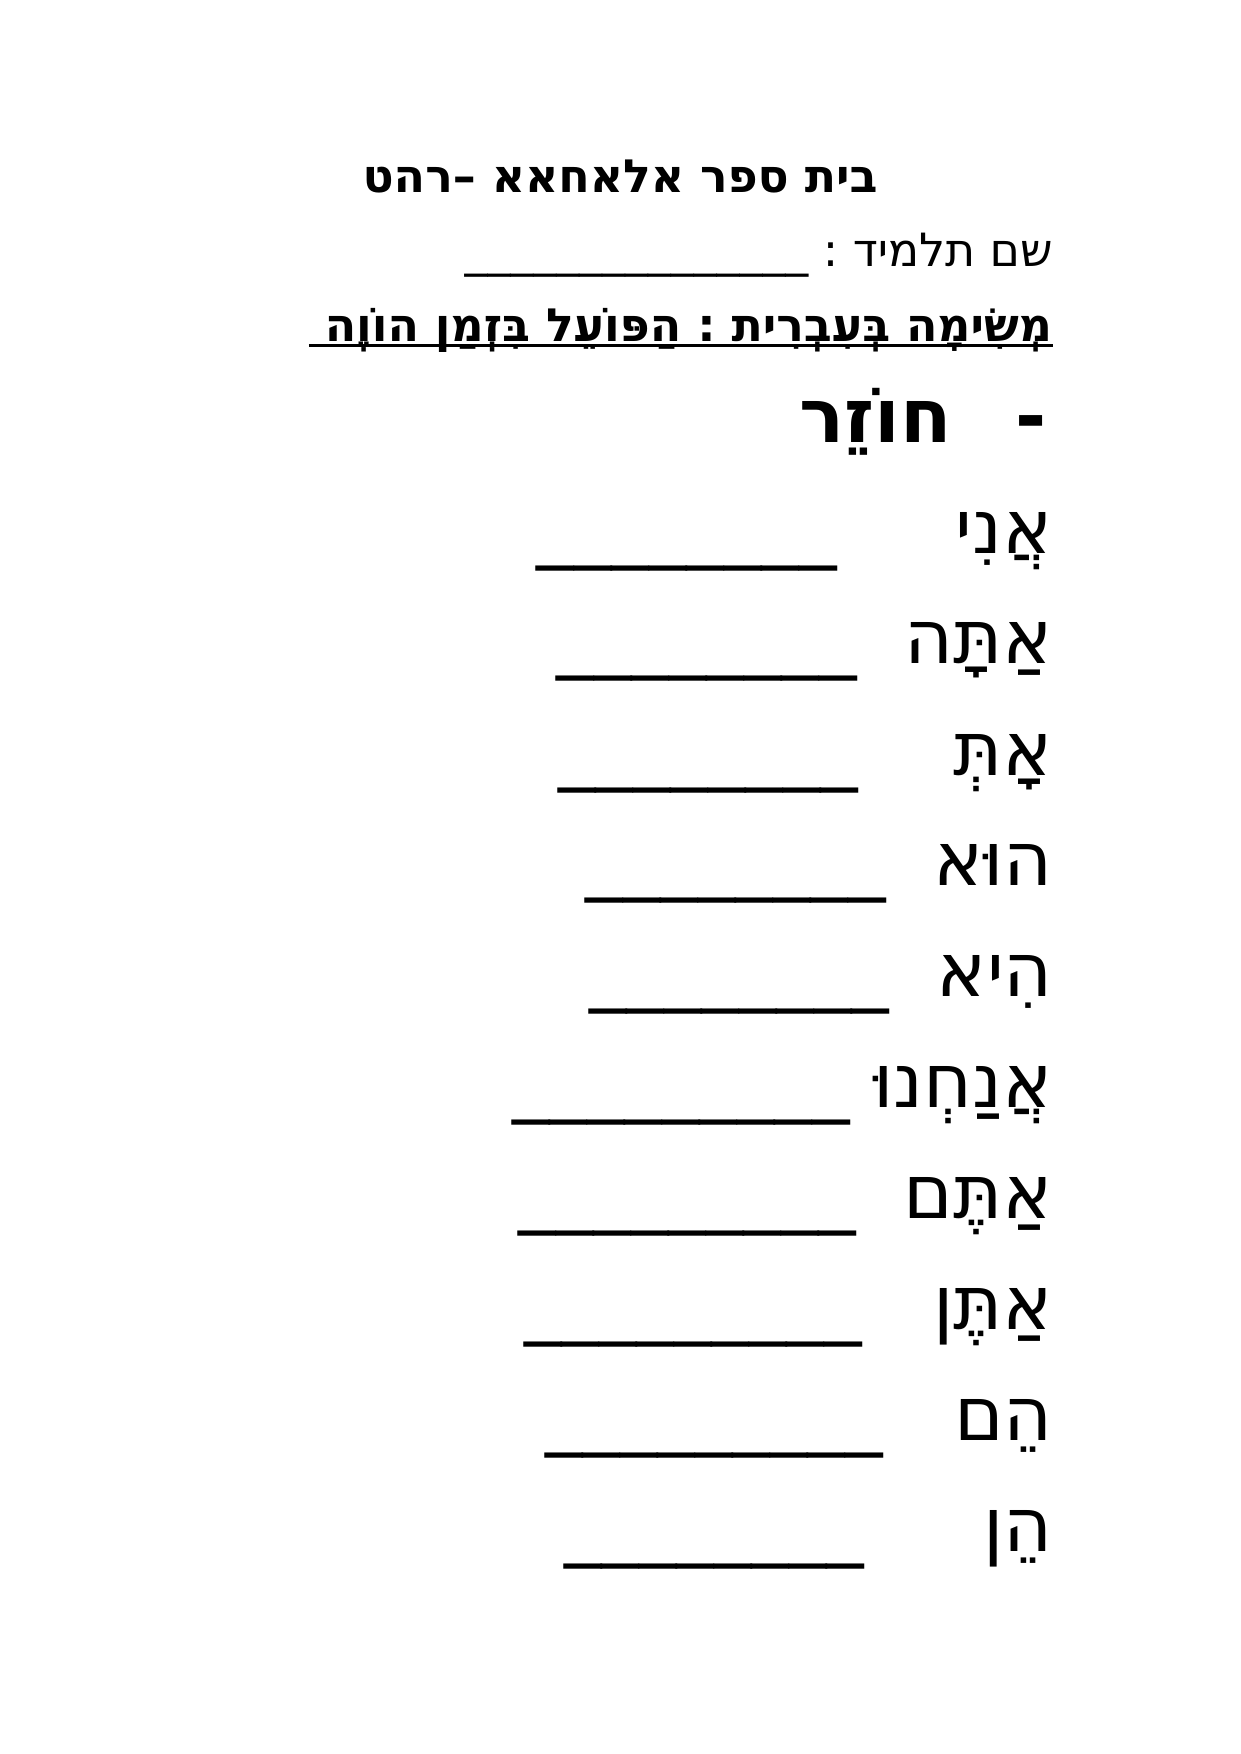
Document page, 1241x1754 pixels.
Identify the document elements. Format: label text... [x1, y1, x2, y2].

text בית ספר אלאחאא –רהט [187, 150, 1053, 203]
text אַתֶּן _________ [187, 1260, 1053, 1347]
text מְשִׂימָה בְּעִבְרִית : הַפּוֹעֵל בִּזְמַן הוֹוֶה [187, 298, 1053, 352]
text שם תלמיד : _______________ [187, 224, 1053, 277]
text אַתֶּם _________ [187, 1149, 1053, 1236]
text אֲנִי ________ [187, 483, 1053, 571]
text הֵם _________ [187, 1371, 1053, 1458]
text אַתָּה ________ [187, 594, 1053, 682]
text אֲנַחְנוּ _________ [187, 1038, 1053, 1125]
text אָתְּ ________ [187, 705, 1053, 793]
text הוּא ________ [187, 816, 1053, 903]
text הֵן ________ [187, 1482, 1053, 1569]
text הִיא ________ [187, 927, 1053, 1014]
list חוֹזֵר [187, 372, 1015, 460]
